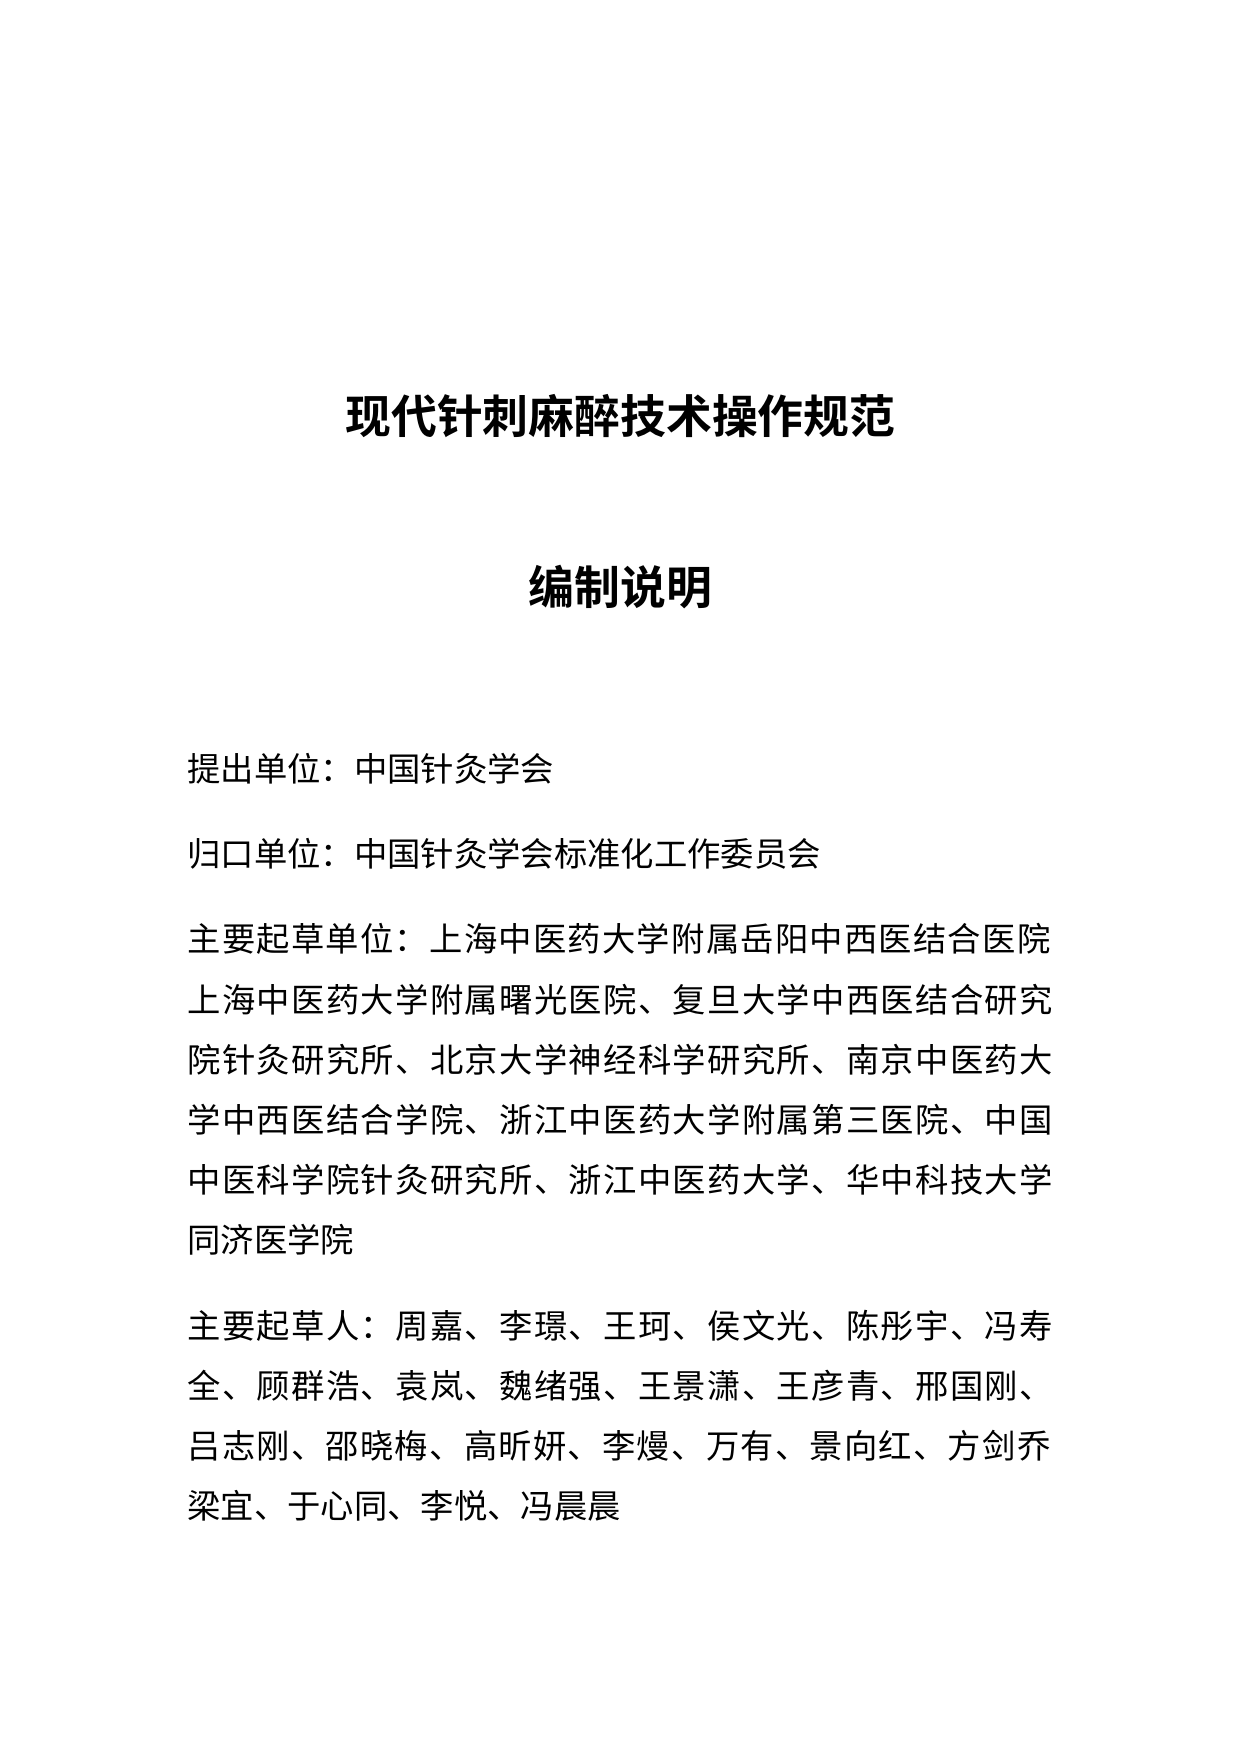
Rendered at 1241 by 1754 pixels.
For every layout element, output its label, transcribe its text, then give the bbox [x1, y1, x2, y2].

text 编制说明 [187, 552, 1053, 618]
text 提出单位：中国针灸学会 [187, 743, 1053, 791]
text 现代针刺麻醉技术操作规范 [187, 380, 1053, 447]
text 主要起草人：周嘉、李璟、王珂、侯文光、陈彤宇、冯寿全、顾群浩、袁岚、魏绪强、王景潇、王彦青、邢国刚、吕志刚、邵晓梅、高昕妍、李熳、万有、景向红、方剑乔、梁宜、于心同、李悦、冯晨晨 [187, 1299, 1053, 1528]
text 归口单位：中国针灸学会标准化工作委员会 [187, 828, 1053, 876]
text 主要起草单位：上海中医药大学附属岳阳中西医结合医院、上海中医药大学附属曙光医院、复旦大学中西医结合研究院针灸研究所、北京大学神经科学研究所、南京中医药大学中西医结合学院、浙江中医药大学附属第三医院、中国中医科学院针灸研究所、浙江中医药大学、华中科技大学同济医学院 [187, 913, 1053, 1262]
